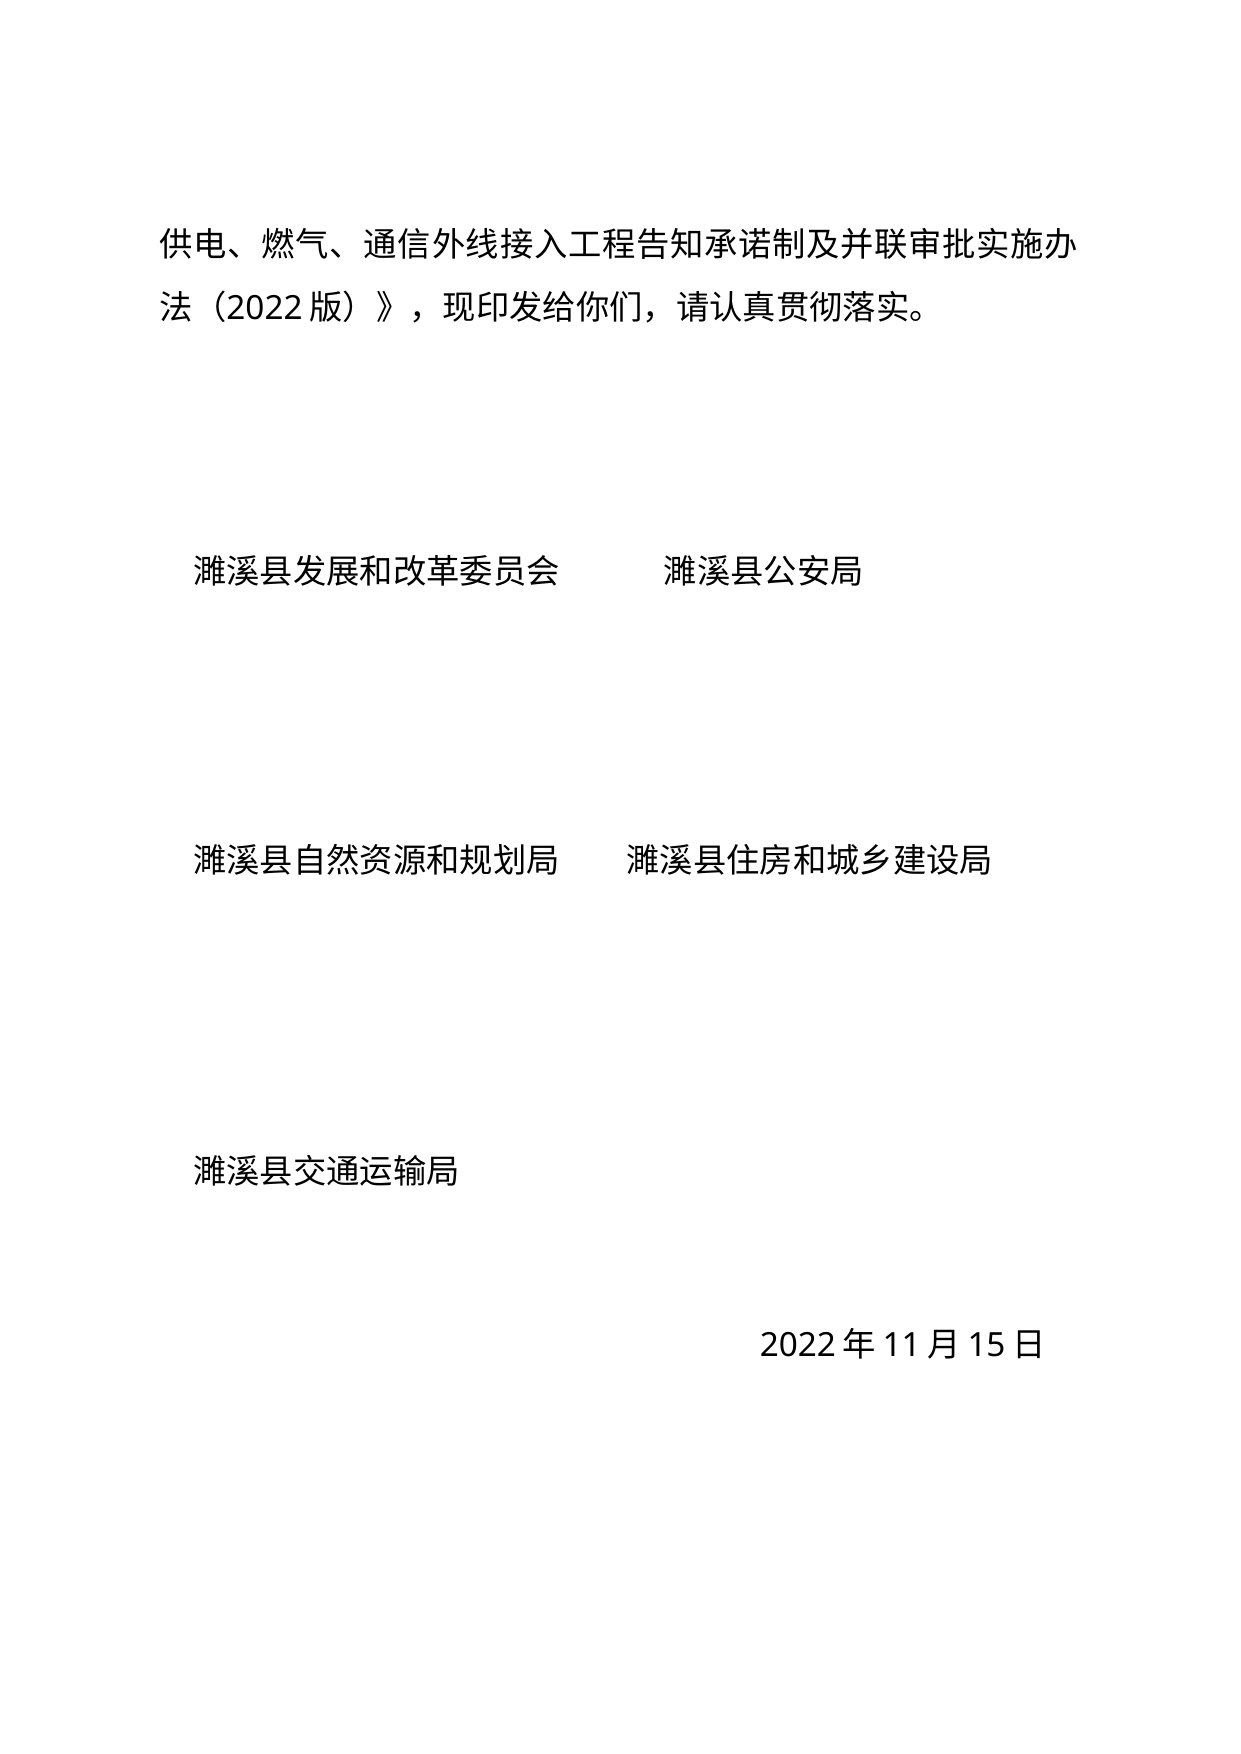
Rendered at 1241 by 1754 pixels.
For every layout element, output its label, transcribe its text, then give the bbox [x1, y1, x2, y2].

text 2022年11月15日 [159, 1309, 1081, 1368]
text 濉溪县发展和改革委员会 濉溪县公安局 [159, 537, 1081, 596]
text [159, 207, 1081, 332]
text 濉溪县自然资源和规划局 濉溪县住房和城乡建设局 [159, 833, 1081, 882]
text 濉溪县交通运输局 [159, 1144, 1081, 1193]
